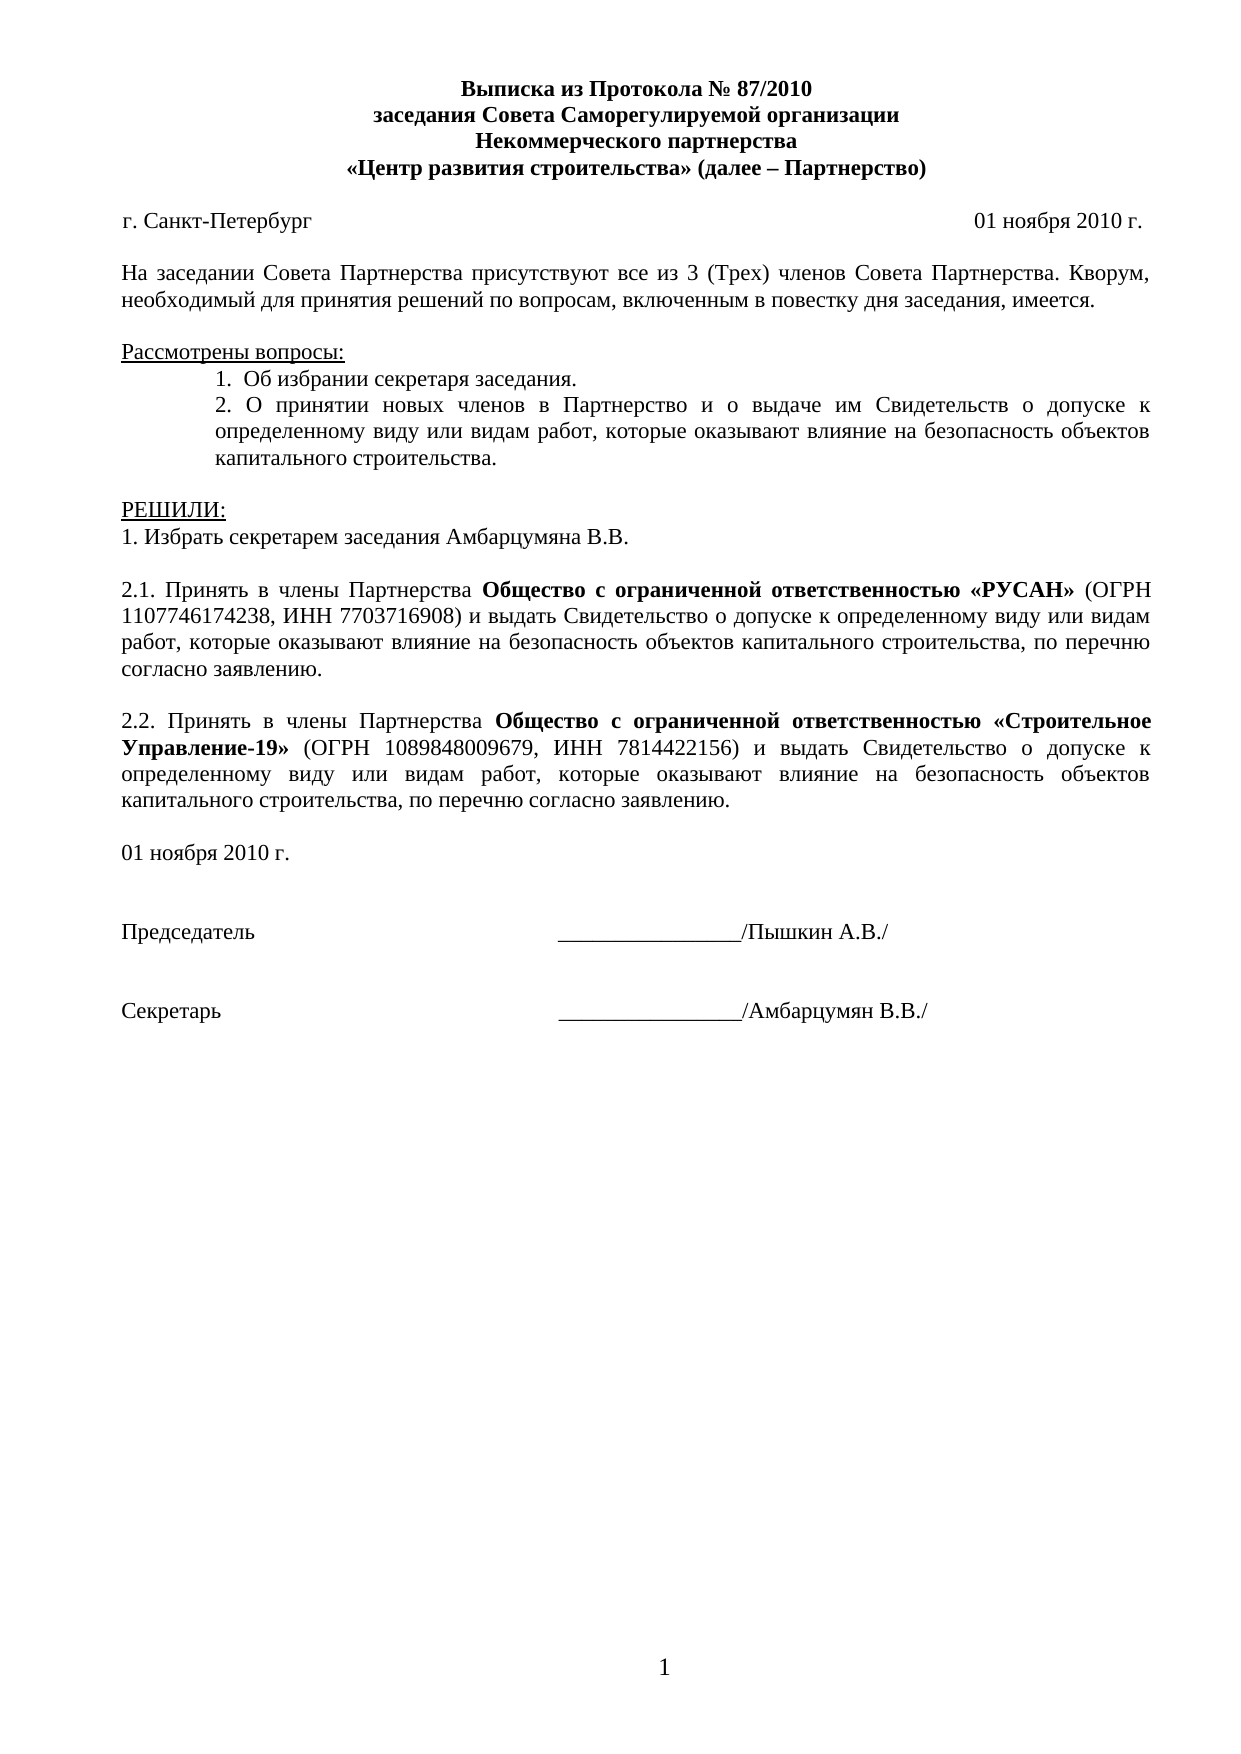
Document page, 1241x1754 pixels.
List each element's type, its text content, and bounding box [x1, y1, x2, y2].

text Председатель ________________/Пышкин А.В./ [121, 918, 1152, 944]
text 1. Об избрании секретаря заседания. [215, 365, 1152, 391]
text Рассмотрены вопросы: [121, 338, 1152, 365]
table_header 01 ноября 2010 г. [633, 207, 1154, 233]
text 1. Избрать секретарем заседания Амбарцумяна В.В. [121, 523, 1152, 549]
text заседания Совета Саморегулируемой организации [121, 101, 1152, 128]
table_header г. Санкт-Петербург [111, 207, 632, 233]
text Секретарь ________________/Амбарцумян В.В./ [121, 997, 1152, 1024]
text 01 ноября 2010 г. [121, 839, 1152, 866]
text На заседании Совета Партнерства присутствуют все из 3 (Трех) членов Совета Партнерства. Кворум, необходимый для принятия решений по вопросам, включенным в повестку дня заседания, имеется. [121, 259, 1152, 312]
text 2. О принятии новых членов в Партнерство и о выдаче им Свидетельств о допуске к определенному виду или видам работ, которые оказывают влияние на безопасность объектов капитального строительства. [215, 391, 1152, 470]
text Выписка из Протокола № 87/2010 [121, 75, 1152, 101]
text 2.2. Принять в члены Партнерства Общество с ограниченной ответственностью «Строительное Управление-19» (ОГРН 1089848009679, ИНН 7814422156) и выдать Свидетельство о допуске к определенному виду или видам работ, которые оказывают влияние на безопасность объектов капитального строительства, по перечню согласно заявлению. [121, 707, 1152, 813]
text 2.1. Принять в члены Партнерства Общество с ограниченной ответственностью «РУСАН» (ОГРН 1107746174238, ИНН 7703716908) и выдать Свидетельство о допуске к определенному виду или видам работ, которые оказывают влияние на безопасность объектов капитального строительства, по перечню согласно заявлению. [121, 576, 1152, 681]
text Некоммерческого партнерства [121, 128, 1152, 154]
text РЕШИЛИ: [121, 497, 1152, 523]
text «Центр развития строительства» (далее – Партнерство) [121, 154, 1152, 180]
